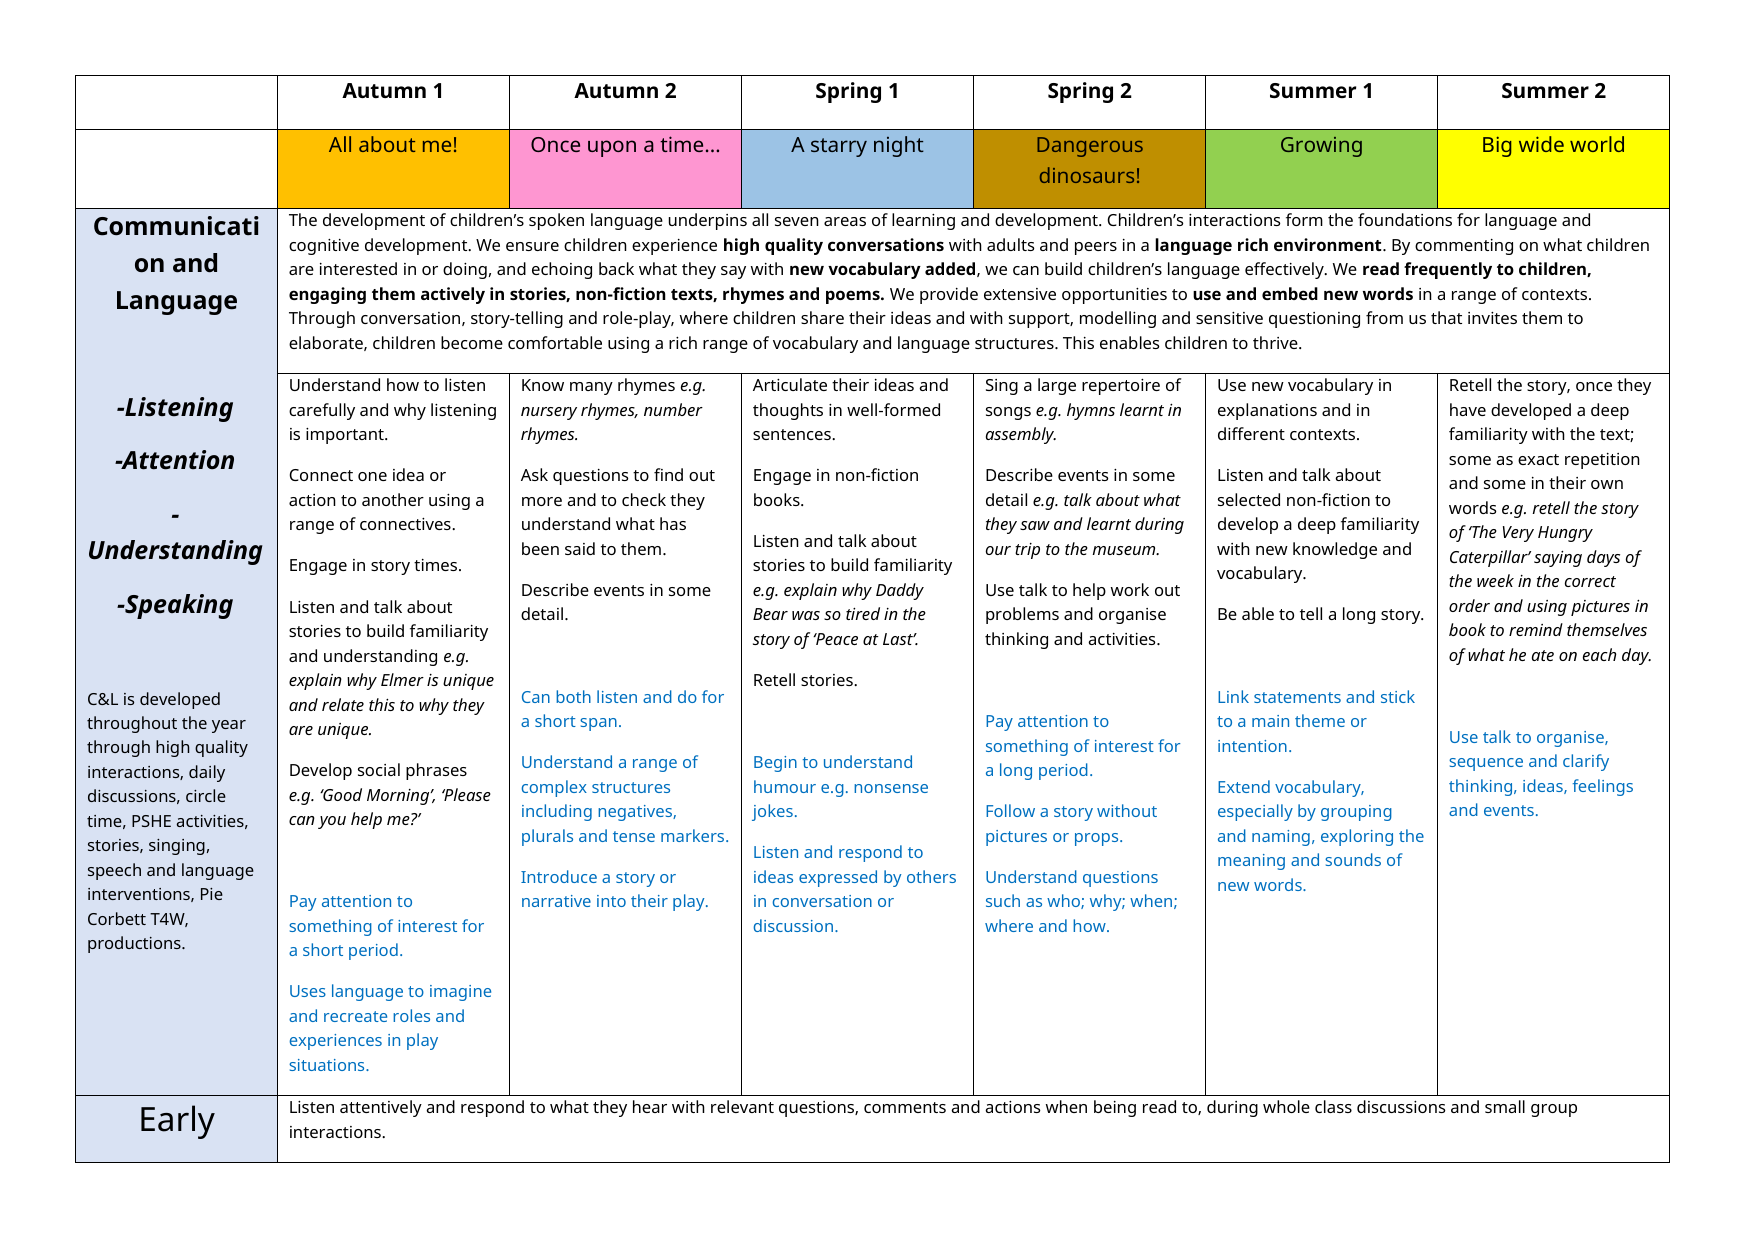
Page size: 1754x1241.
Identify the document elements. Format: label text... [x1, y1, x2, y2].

table_header Spring 1 [742, 76, 973, 129]
table_cell Big wide world [1438, 130, 1669, 208]
table_cell The development of children’s spoken language underpins all seven areas of learning and development. Children’s interactions form the foundations for language and cognitive development. We ensure children experience high quality conversations with adults and peers in a language rich environment. By commenting on what children are interested in or doing, and echoing back what they say with new vocabulary added, we can build children’s language effectively. We read frequently to children, engaging them actively in stories, non-fiction texts, rhymes and poems. We provide extensive opportunities to use and embed new words in a range of contexts. Through conversation, story-telling and role-play, where children share their ideas and with support, modelling and sensitive questioning from us that invites them to elaborate, children become comfortable using a rich range of vocabulary and language structures. This enables children to thrive. [278, 209, 1669, 373]
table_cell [278, 1096, 1669, 1162]
table_cell All about me! [278, 130, 509, 208]
table_header Autumn 1 [278, 76, 509, 129]
table_cell Use new vocabulary in explanations and in different contexts. Listen and talk about selected non-fiction to develop a deep familiarity with new knowledge and vocabulary. Be able to tell a long story. Link statements and stick to a main theme or intention. Extend vocabulary, especially by grouping and naming, exploring the meaning and sounds of new words. [1206, 374, 1437, 1095]
table_cell [76, 130, 277, 208]
table_cell Communication and Language -Listening -Attention -Understanding -Speaking C&L is developed throughout the year through high quality interactions, daily discussions, circle time, PSHE activities, stories, singing, speech and language interventions, Pie Corbett T4W, productions. [76, 209, 277, 1095]
table_header [76, 76, 277, 129]
table_cell A starry night [742, 130, 973, 208]
table_cell Articulate their ideas and thoughts in well-formed sentences. Engage in non-fiction books. Listen and talk about stories to build familiarity e.g. explain why Daddy Bear was so tired in the story of ‘Peace at Last’. Retell stories. Begin to understand humour e.g. nonsense jokes. Listen and respond to ideas expressed by others in conversation or discussion. [742, 374, 973, 1095]
table_header Summer 2 [1438, 76, 1669, 129]
table_header Summer 1 [1206, 76, 1437, 129]
table_cell Growing [1206, 130, 1437, 208]
table_header Autumn 2 [510, 76, 741, 129]
table_cell Sing a large repertoire of songs e.g. hymns learnt in assembly. Describe events in some detail e.g. talk about what they saw and learnt during our trip to the museum. Use talk to help work out problems and organise thinking and activities. Pay attention to something of interest for a long period. Follow a story without pictures or props. Understand questions such as who; why; when; where and how. [974, 374, 1205, 1095]
table_header Spring 2 [974, 76, 1205, 129]
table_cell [76, 1096, 277, 1162]
table_cell Know many rhymes e.g. nursery rhymes, number rhymes. Ask questions to find out more and to check they understand what has been said to them. Describe events in some detail. Can both listen and do for a short span. Understand a range of complex structures including negatives, plurals and tense markers. Introduce a story or narrative into their play. [510, 374, 741, 1095]
table_cell Once upon a time… [510, 130, 741, 208]
table_cell Understand how to listen carefully and why listening is important. Connect one idea or action to another using a range of connectives. Engage in story times. Listen and talk about stories to build familiarity and understanding e.g. explain why Elmer is unique and relate this to why they are unique. Develop social phrases e.g. ‘Good Morning’, ‘Please can you help me?’ Pay attention to something of interest for a short period. Uses language to imagine and recreate roles and experiences in play situations. [278, 374, 509, 1095]
table_cell Retell the story, once they have developed a deep familiarity with the text; some as exact repetition and some in their own words e.g. retell the story of ‘The Very Hungry Caterpillar’ saying days of the week in the correct order and using pictures in book to remind themselves of what he ate on each day. Use talk to organise, sequence and clarify thinking, ideas, feelings and events. [1438, 374, 1669, 1095]
table_cell Dangerous dinosaurs! [974, 130, 1205, 208]
